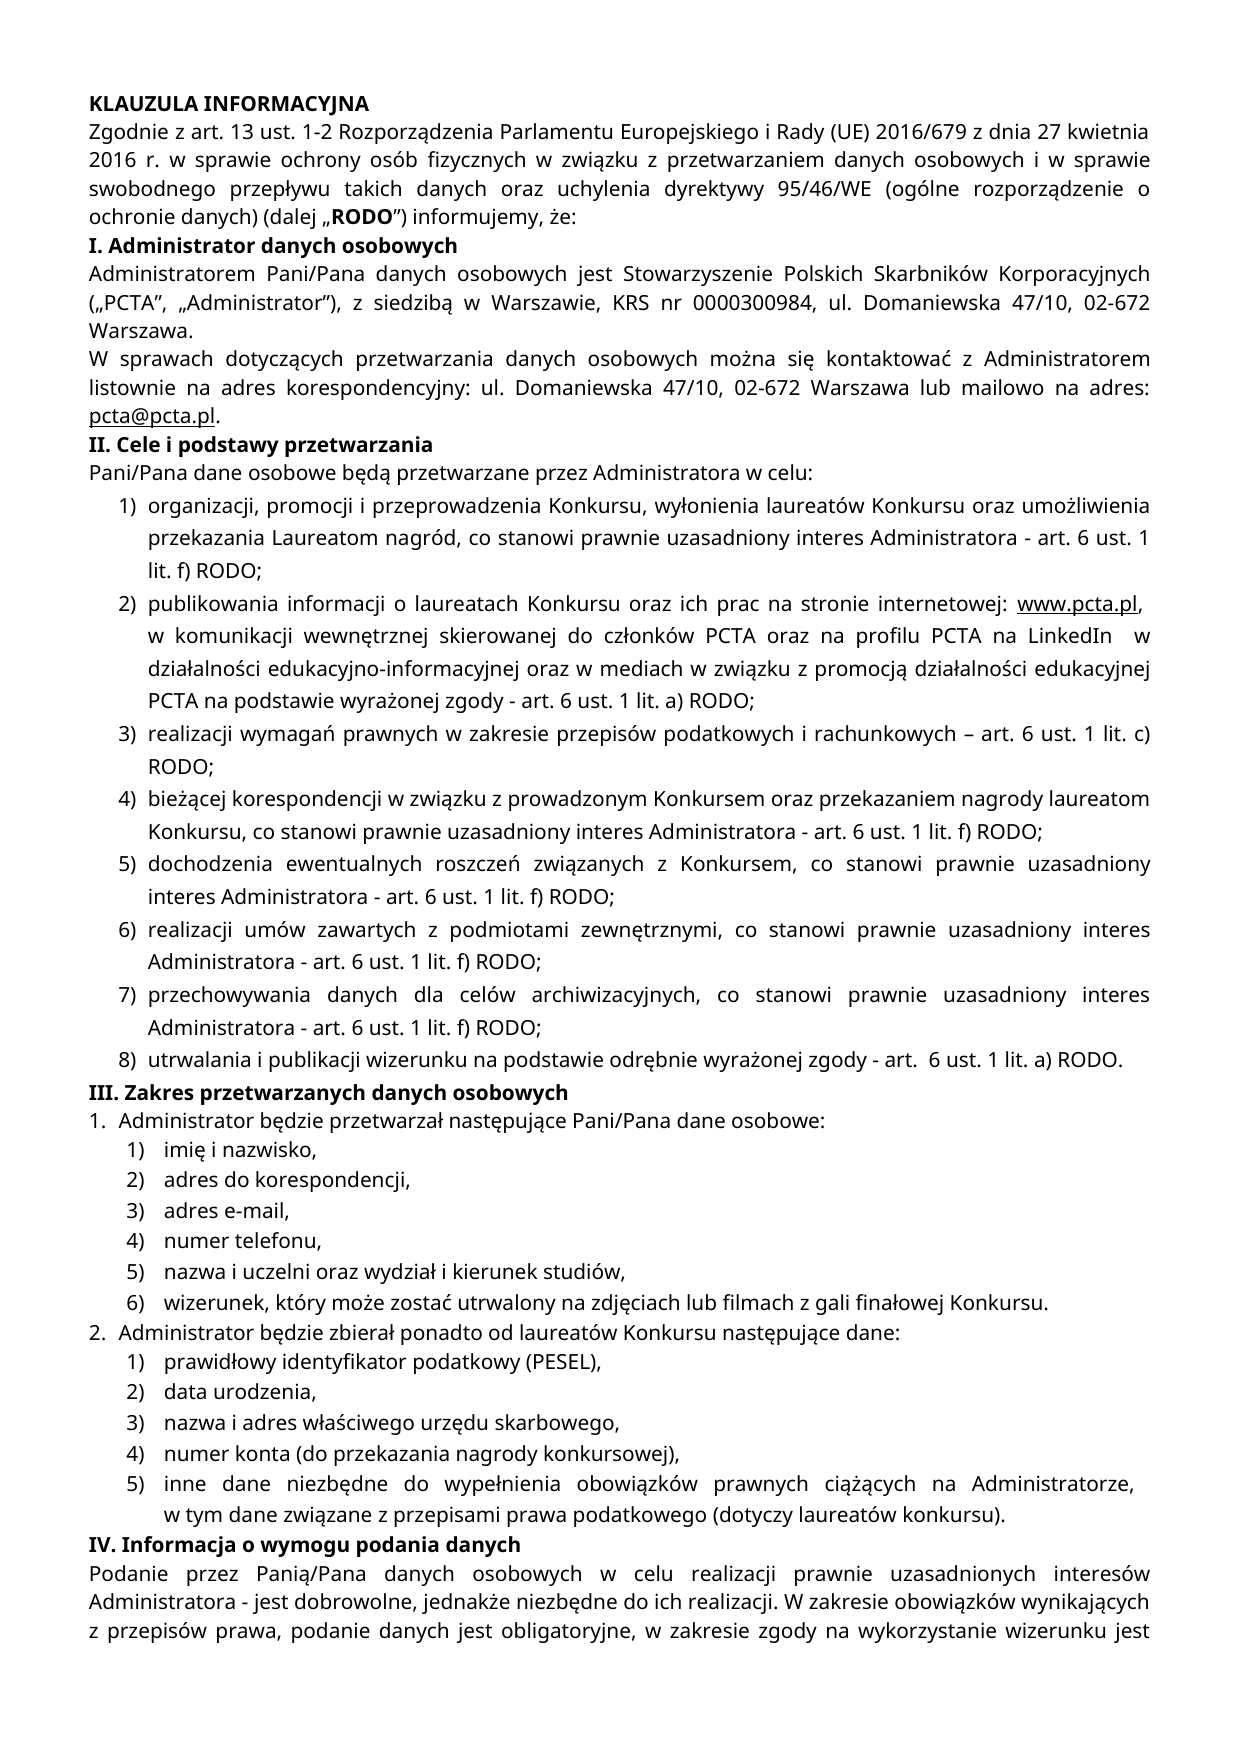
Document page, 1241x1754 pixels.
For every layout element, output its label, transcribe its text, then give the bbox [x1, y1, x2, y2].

text KLAUZULA INFORMACYJNA [89, 89, 1152, 117]
list wizerunek, który może zostać utrwalony na zdjęciach lub filmach z gali finałowej Konkursu. [126, 1288, 1152, 1316]
list adres e-mail, [126, 1196, 1152, 1224]
list nazwa i uczelni oraz wydział i kierunek studiów, [126, 1257, 1152, 1286]
list organizacji, promocji i przeprowadzenia Konkursu, wyłonienia laureatów Konkursu oraz umożliwienia przekazania Laureatom nagród, co stanowi prawnie uzasadniony interes Administratora - art. 6 ust. 1 lit. f) RODO; [118, 491, 1152, 584]
list numer telefonu, [126, 1227, 1152, 1255]
list Administrator będzie zbierał ponadto od laureatów Konkursu następujące dane: [89, 1318, 1152, 1347]
text II. Cele i podstawy przetwarzania [89, 430, 1152, 458]
list Administrator będzie przetwarzał następujące Pani/Pana dane osobowe: [89, 1106, 1152, 1135]
list data urodzenia, [126, 1377, 1152, 1406]
list inne dane niezbędne do wypełnienia obowiązków prawnych ciążących na Administratorze, w tym dane związane z przepisami prawa podatkowego (dotyczy laureatów konkursu). [126, 1469, 1152, 1528]
list dochodzenia ewentualnych roszczeń związanych z Konkursem, co stanowi prawnie uzasadniony interes Administratora - art. 6 ust. 1 lit. f) RODO; [118, 849, 1152, 911]
list realizacji umów zawartych z podmiotami zewnętrznymi, co stanowi prawnie uzasadniony interes Administratora - art. 6 ust. 1 lit. f) RODO; [118, 915, 1152, 976]
text W sprawach dotyczących przetwarzania danych osobowych można się kontaktować z Administratorem listownie na adres korespondencyjny: ul. Domaniewska 47/10, 02-672 Warszawa lub mailowo na adres: pcta@pcta.pl. [89, 344, 1152, 430]
list przechowywania danych dla celów archiwizacyjnych, co stanowi prawnie uzasadniony interes Administratora - art. 6 ust. 1 lit. f) RODO; [118, 980, 1152, 1041]
text Pani/Pana dane osobowe będą przetwarzane przez Administratora w celu: [89, 458, 1152, 487]
list imię i nazwisko, [126, 1135, 1152, 1163]
list utrwalania i publikacji wizerunku na podstawie odrębnie wyrażonej zgody - art. 6 ust. 1 lit. a) RODO. [118, 1045, 1152, 1074]
list prawidłowy identyfikator podatkowy (PESEL), [126, 1347, 1152, 1375]
text Administratorem Pani/Pana danych osobowych jest Stowarzyszenie Polskich Skarbników Korporacyjnych („PCTA”, „Administrator”), z siedzibą w Warszawie, KRS nr 0000300984, ul. Domaniewska 47/10, 02-672 Warszawa. [89, 259, 1152, 344]
list bieżącej korespondencji w związku z prowadzonym Konkursem oraz przekazaniem nagrody laureatom Konkursu, co stanowi prawnie uzasadniony interes Administratora - art. 6 ust. 1 lit. f) RODO; [118, 784, 1152, 845]
text III. Zakres przetwarzanych danych osobowych [89, 1078, 1152, 1106]
list realizacji wymagań prawnych w zakresie przepisów podatkowych i rachunkowych – art. 6 ust. 1 lit. c) RODO; [118, 719, 1152, 780]
list numer konta (do przekazania nagrody konkursowej), [126, 1439, 1152, 1467]
list adres do korespondencji, [126, 1165, 1152, 1194]
text IV. Informacja o wymogu podania danych [89, 1531, 1152, 1559]
list nazwa i adres właściwego urzędu skarbowego, [126, 1408, 1152, 1437]
list publikowania informacji o laureatach Konkursu oraz ich prac na stronie internetowej: www.pcta.pl, w komunikacji wewnętrznej skierowanej do członków PCTA oraz na profilu PCTA na LinkedIn w działalności edukacyjno-informacyjnej oraz w mediach w związku z promocją działalności edukacyjnej PCTA na podstawie wyrażonej zgody - art. 6 ust. 1 lit. a) RODO; [118, 589, 1152, 715]
text Zgodnie z art. 13 ust. 1-2 Rozporządzenia Parlamentu Europejskiego i Rady (UE) 2016/679 z dnia 27 kwietnia 2016 r. w sprawie ochrony osób fizycznych w związku z przetwarzaniem danych osobowych i w sprawie swobodnego przepływu takich danych oraz uchylenia dyrektywy 95/46/WE (ogólne rozporządzenie o ochronie danych) (dalej „RODO”) informujemy, że: [89, 117, 1152, 231]
text I. Administrator danych osobowych [89, 231, 1152, 259]
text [89, 1559, 1152, 1644]
